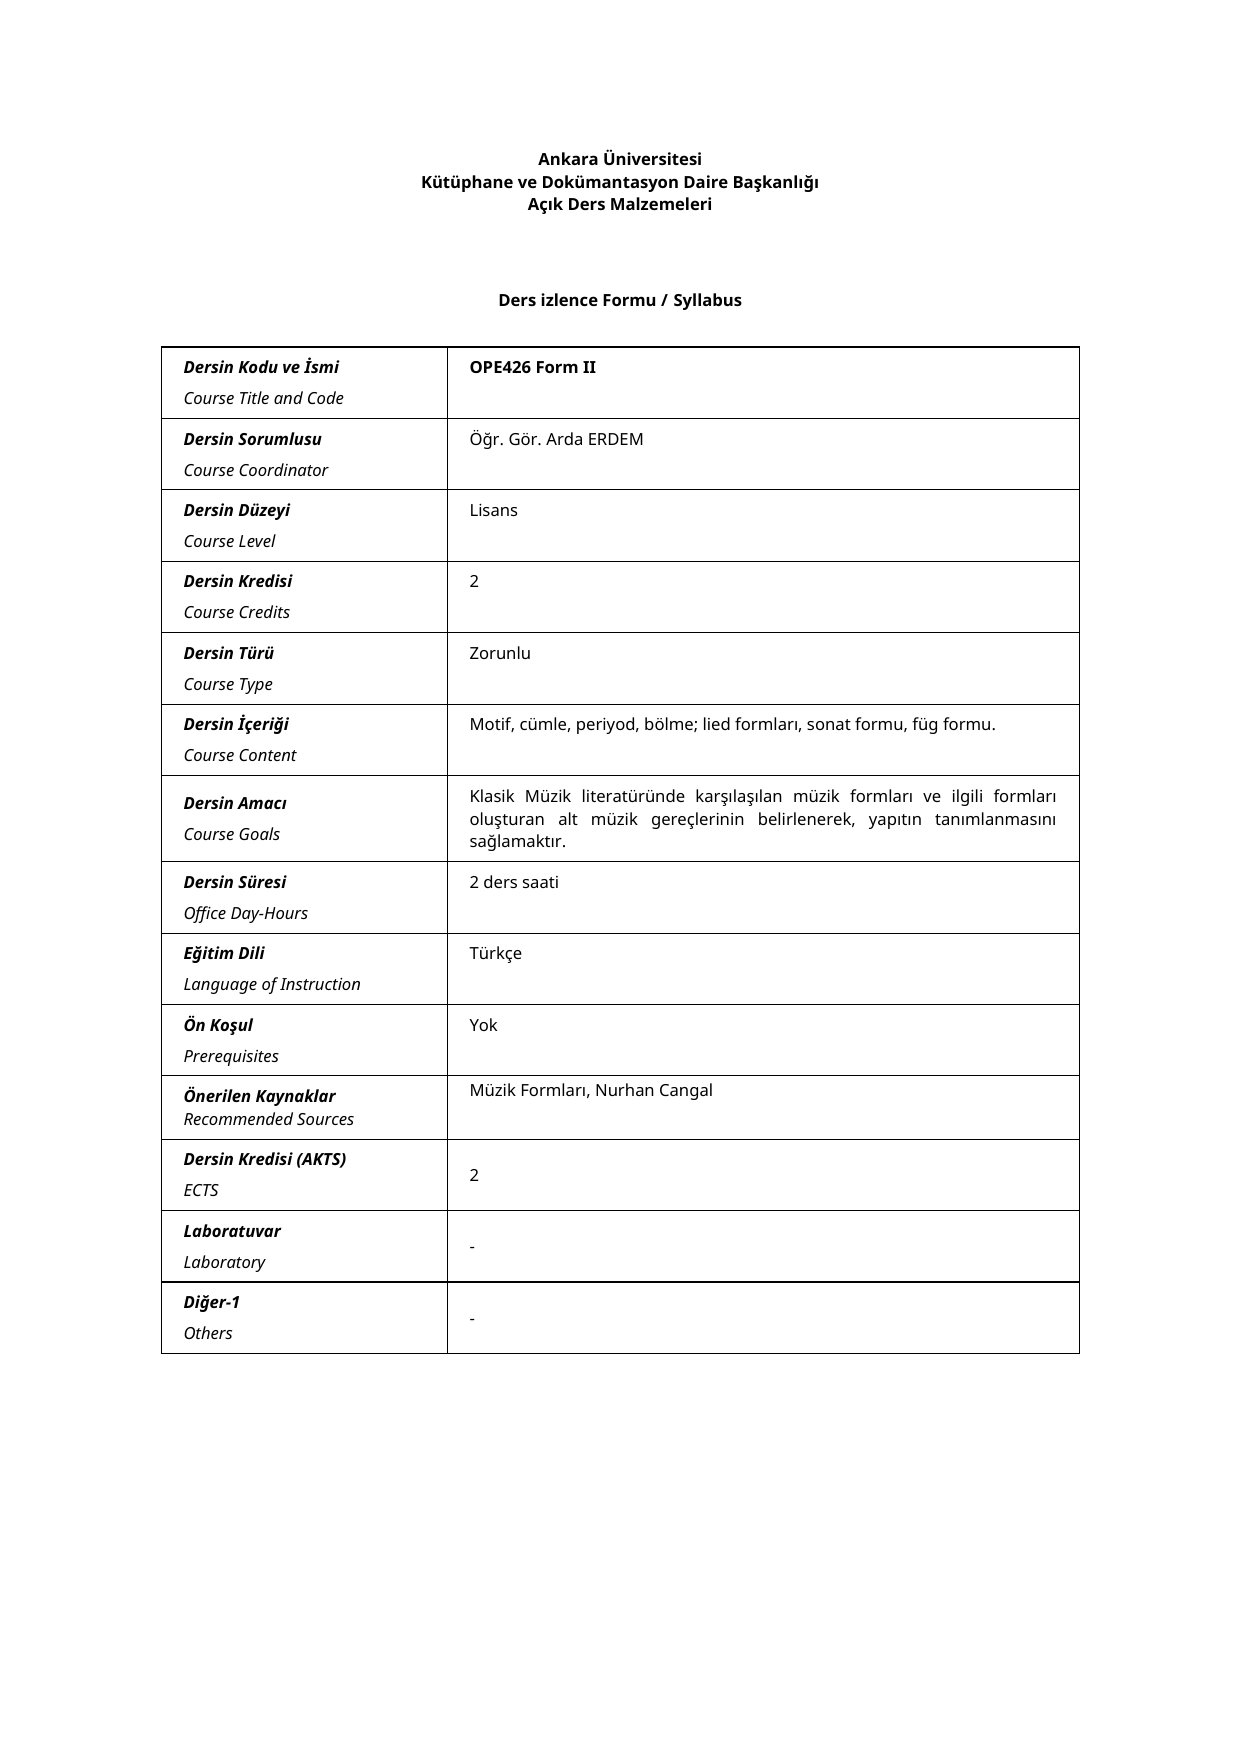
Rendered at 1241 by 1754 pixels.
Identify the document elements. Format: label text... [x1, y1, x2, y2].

table_cell Zorunlu [448, 633, 1079, 704]
table_cell Dersin Kredisi Course Credits [162, 562, 447, 632]
table_cell Dersin Türü Course Type [162, 633, 447, 704]
table_cell - [448, 1283, 1079, 1353]
text Ankara Üniversitesi Kütüphane ve Dokümantasyon Daire Başkanlığı [148, 148, 1093, 193]
table_cell Dersin İçeriği Course Content [162, 705, 447, 775]
table_cell Eğitim Dili Language of Instruction [162, 934, 447, 1004]
table_cell Laboratuvar Laboratory [162, 1211, 447, 1281]
table_cell Klasik Müzik literatüründe karşılaşılan müzik formları ve ilgili formları oluşturan alt müzik gereçlerinin belirlenerek, yapıtın tanımlanmasını sağlamaktır. [448, 776, 1079, 861]
table_cell 2 [448, 1140, 1079, 1210]
text Açık Ders Malzemeleri [148, 193, 1093, 216]
table_cell Yok [448, 1005, 1079, 1075]
table_cell 2 ders saati [448, 862, 1079, 932]
table_cell Öğr. Gör. Arda ERDEM [448, 419, 1079, 489]
table_cell Dersin Amacı Course Goals [162, 776, 447, 861]
table_cell Türkçe [448, 934, 1079, 1004]
table_cell Motif, cümle, periyod, bölme; lied formları, sonat formu, füg formu. [448, 705, 1079, 775]
table_cell Önerilen Kaynaklar Recommended Sources [162, 1076, 447, 1138]
table_cell Müzik Formları, Nurhan Cangal [448, 1076, 1079, 1138]
table_header Dersin Kodu ve İsmi Course Title and Code [162, 348, 447, 418]
table_cell Dersin Kredisi (AKTS) ECTS [162, 1140, 447, 1210]
table_cell Dersin Süresi Office Day-Hours [162, 862, 447, 932]
table_cell Ön Koşul Prerequisites [162, 1005, 447, 1075]
table_cell Diğer-1 Others [162, 1283, 447, 1353]
table_cell 2 [448, 562, 1079, 632]
table_cell Lisans [448, 490, 1079, 561]
table_cell Dersin Düzeyi Course Level [162, 490, 447, 561]
table_cell - [448, 1211, 1079, 1281]
table_cell Dersin Sorumlusu Course Coordinator [162, 419, 447, 489]
table_header OPE426 Form II [448, 348, 1079, 418]
text Ders izlence Formu / Syllabus [148, 288, 1093, 311]
